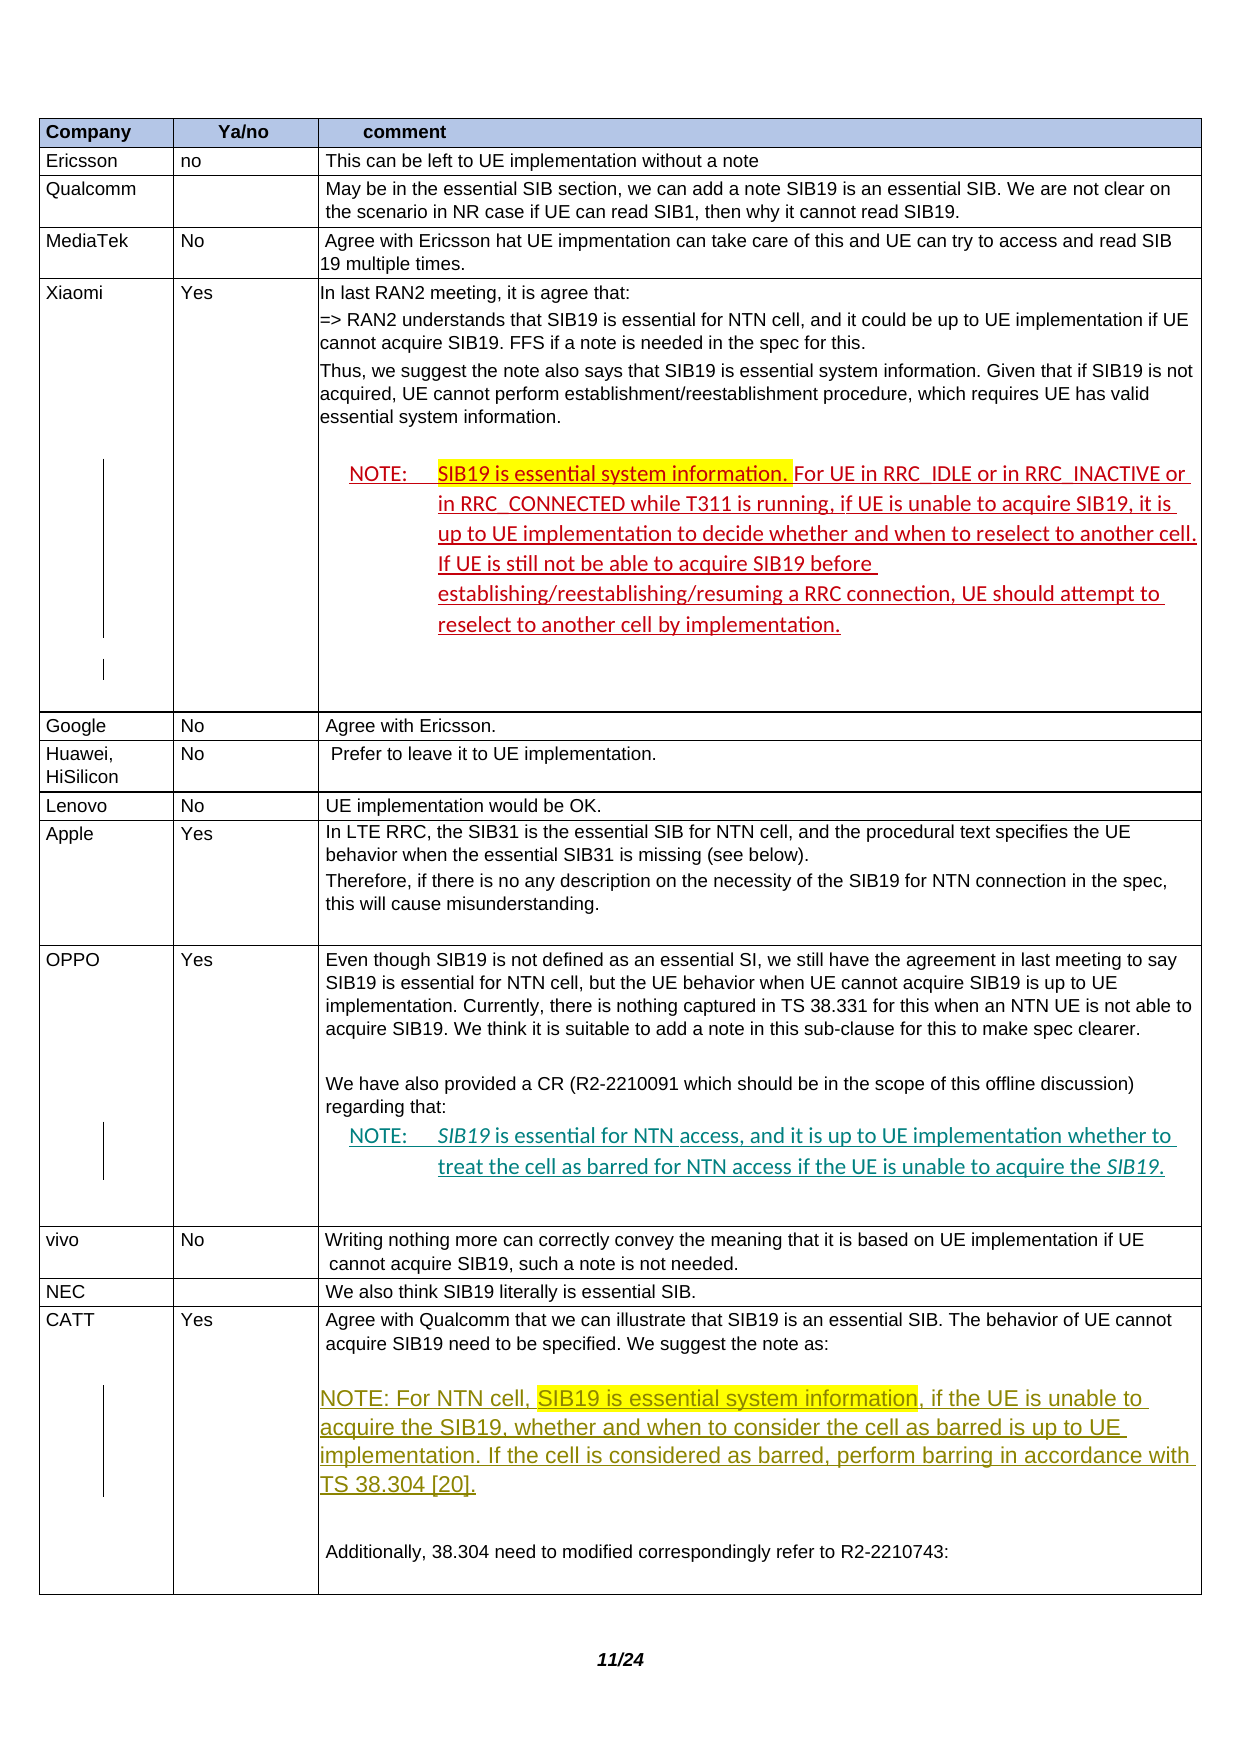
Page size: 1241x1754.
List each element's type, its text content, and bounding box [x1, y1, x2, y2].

table_cell [174, 176, 318, 227]
table_cell no [174, 148, 318, 175]
table_cell Yes [174, 1307, 318, 1594]
table_header Company [40, 119, 173, 147]
table_cell No [174, 741, 318, 791]
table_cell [319, 1307, 1201, 1594]
table_cell This can be left to UE implementation without a note [319, 148, 1201, 175]
table_cell CATT [40, 1307, 173, 1594]
table_cell Prefer to leave it to UE implementation. [319, 741, 1201, 791]
table_cell Yes [174, 821, 318, 945]
table_header Ya/no [174, 119, 318, 147]
table_cell No [174, 793, 318, 820]
table_cell NEC [40, 1279, 173, 1306]
table_header comment [319, 119, 1201, 147]
table_cell No [174, 1227, 318, 1278]
table_cell Yes [174, 946, 318, 1226]
table_cell No [174, 713, 318, 740]
table_cell Agree with Ericsson hat UE impmentation can take care of this and UE can try to access and read SIB 19 multiple times. [319, 228, 1201, 278]
table_cell Google [40, 713, 173, 740]
table_cell Xiaomi [40, 279, 173, 711]
table_cell Apple [40, 821, 173, 945]
table_cell In LTE RRC, the SIB31 is the essential SIB for NTN cell, and the procedural text specifies the UE behavior when the essential SIB31 is missing (see below). Therefore, if there is no any description on the necessity of the SIB19 for NTN connection in the spec, this will cause misunderstanding. [319, 821, 1201, 945]
table_cell We also think SIB19 literally is essential SIB. [319, 1279, 1201, 1306]
table_cell Lenovo [40, 793, 173, 820]
table_cell vivo [40, 1227, 173, 1278]
table_cell Huawei, HiSilicon [40, 741, 173, 791]
table_cell May be in the essential SIB section, we can add a note SIB19 is an essential SIB. We are not clear on the scenario in NR case if UE can read SIB1, then why it cannot read SIB19. [319, 176, 1201, 227]
table_cell UE implementation would be OK. [319, 793, 1201, 820]
table_cell In last RAN2 meeting, it is agree that: => RAN2 understands that SIB19 is essential for NTN cell, and it could be up to UE implementation if UE cannot acquire SIB19. FFS if a note is needed in the spec for this. Thus, we suggest the note also says that SIB19 is essential system information. Given that if SIB19 is not acquired, UE cannot perform establishment/reestablishment procedure, which requires UE has valid essential system information. [319, 279, 1201, 711]
table_cell Qualcomm [40, 176, 173, 227]
table_cell Ericsson [40, 148, 173, 175]
table_cell Even though SIB19 is not defined as an essential SI, we still have the agreement in last meeting to say SIB19 is essential for NTN cell, but the UE behavior when UE cannot acquire SIB19 is up to UE implementation. Currently, there is nothing captured in TS 38.331 for this when an NTN UE is not able to acquire SIB19. We think it is suitable to add a note in this sub-clause for this to make spec clearer. We have also provided a CR (R2-2210091 which should be in the scope of this offline discussion) regarding that: [319, 946, 1201, 1226]
table_cell MediaTek [40, 228, 173, 278]
table_cell No [174, 228, 318, 278]
table_cell [174, 1279, 318, 1306]
table_cell Yes [174, 279, 318, 711]
table_cell OPPO [40, 946, 173, 1226]
table_cell Agree with Ericsson. [319, 713, 1201, 740]
table_cell Writing nothing more can correctly convey the meaning that it is based on UE implementation if UE cannot acquire SIB19, such a note is not needed. [319, 1227, 1201, 1278]
